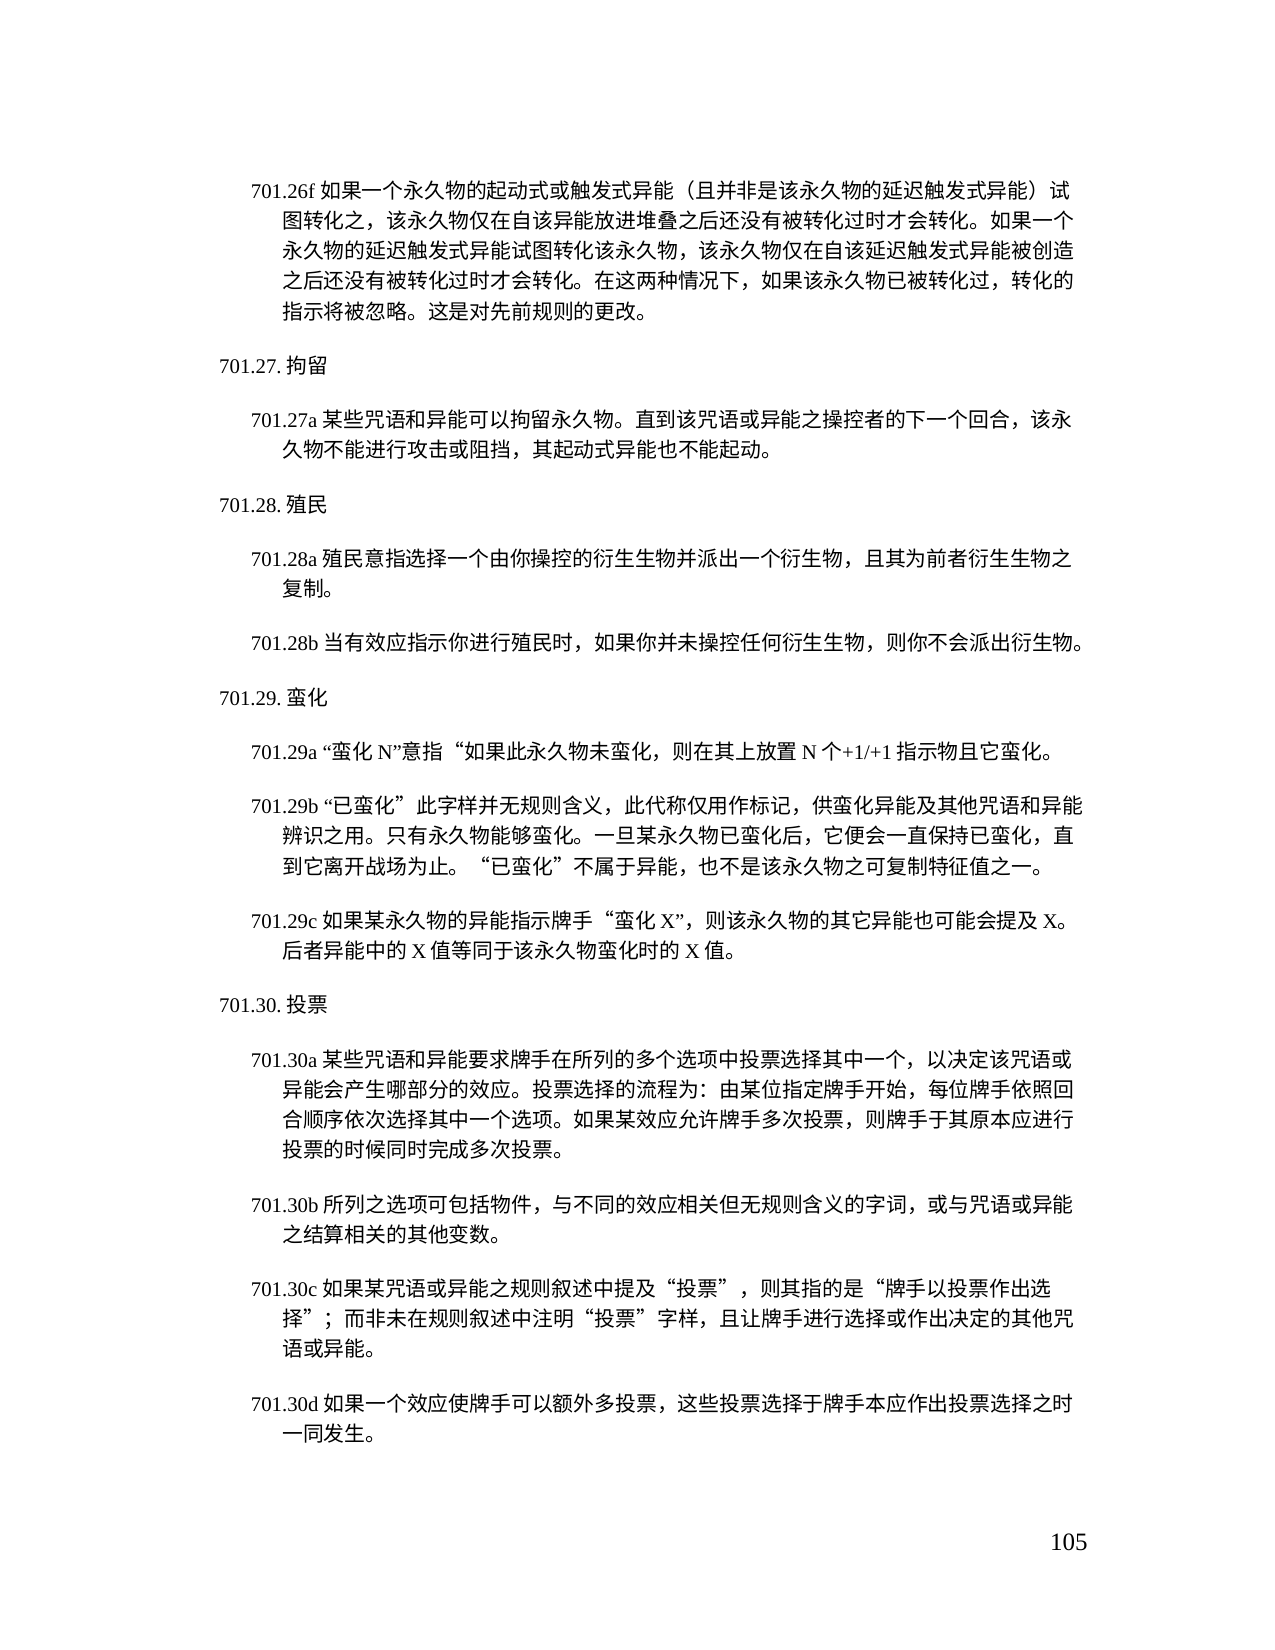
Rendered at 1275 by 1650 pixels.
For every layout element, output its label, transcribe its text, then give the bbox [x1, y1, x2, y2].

text 701.28. 殖民 [219, 488, 1087, 518]
text 701.30. 投票 [219, 989, 1087, 1019]
text 701.30d 如果一个效应使牌手可以额外多投票，这些投票选择于牌手本应作出投票选择之时一同发生。 [251, 1387, 1087, 1447]
text 701.27. 拘留 [219, 349, 1087, 379]
text 701.27a 某些咒语和异能可以拘留永久物。直到该咒语或异能之操控者的下一个回合，该永久物不能进行攻击或阻挡，其起动式异能也不能起动。 [251, 403, 1087, 464]
text 701.26f 如果一个永久物的起动式或触发式异能（且并非是该永久物的延迟触发式异能）试图转化之，该永久物仅在自该异能放进堆叠之后还没有被转化过时才会转化。如果一个永久物的延迟触发式异能试图转化该永久物，该永久物仅在自该延迟触发式异能被创造之后还没有被转化过时才会转化。在这两种情况下，如果该永久物已被转化过，转化的指示将被忽略。这是对先前规则的更改。 [251, 174, 1087, 325]
text 701.28a 殖民意指选择一个由你操控的衍生生物并派出一个衍生物，且其为前者衍生生物之复制。 [251, 542, 1087, 603]
text 701.30c 如果某咒语或异能之规则叙述中提及“投票”，则其指的是“牌手以投票作出选择”；而非未在规则叙述中注明“投票”字样，且让牌手进行选择或作出决定的其他咒语或异能。 [251, 1272, 1087, 1363]
text 701.30b 所列之选项可包括物件，与不同的效应相关但无规则含义的字词，或与咒语或异能之结算相关的其他变数。 [251, 1188, 1087, 1248]
text 701.30a 某些咒语和异能要求牌手在所列的多个选项中投票选择其中一个，以决定该咒语或异能会产生哪部分的效应。投票选择的流程为：由某位指定牌手开始，每位牌手依照回合顺序依次选择其中一个选项。如果某效应允许牌手多次投票，则牌手于其原本应进行投票的时候同时完成多次投票。 [251, 1043, 1087, 1164]
text 701.29. 蛮化 [219, 681, 1087, 711]
text 701.29b “已蛮化”此字样并无规则含义，此代称仅用作标记，供蛮化异能及其他咒语和异能辨识之用。只有永久物能够蛮化。一旦某永久物已蛮化后，它便会一直保持已蛮化，直到它离开战场为止。“已蛮化”不属于异能，也不是该永久物之可复制特征值之一。 [251, 789, 1087, 880]
text 701.29c 如果某永久物的异能指示牌手“蛮化X”，则该永久物的其它异能也可能会提及X。后者异能中的X值等同于该永久物蛮化时的X值。 [251, 904, 1087, 964]
text 701.28b 当有效应指示你进行殖民时，如果你并未操控任何衍生生物，则你不会派出衍生物。 [251, 627, 1087, 657]
text 701.29a “蛮化N”意指“如果此永久物未蛮化，则在其上放置N个+1/+1指示物且它蛮化。 [251, 735, 1087, 765]
